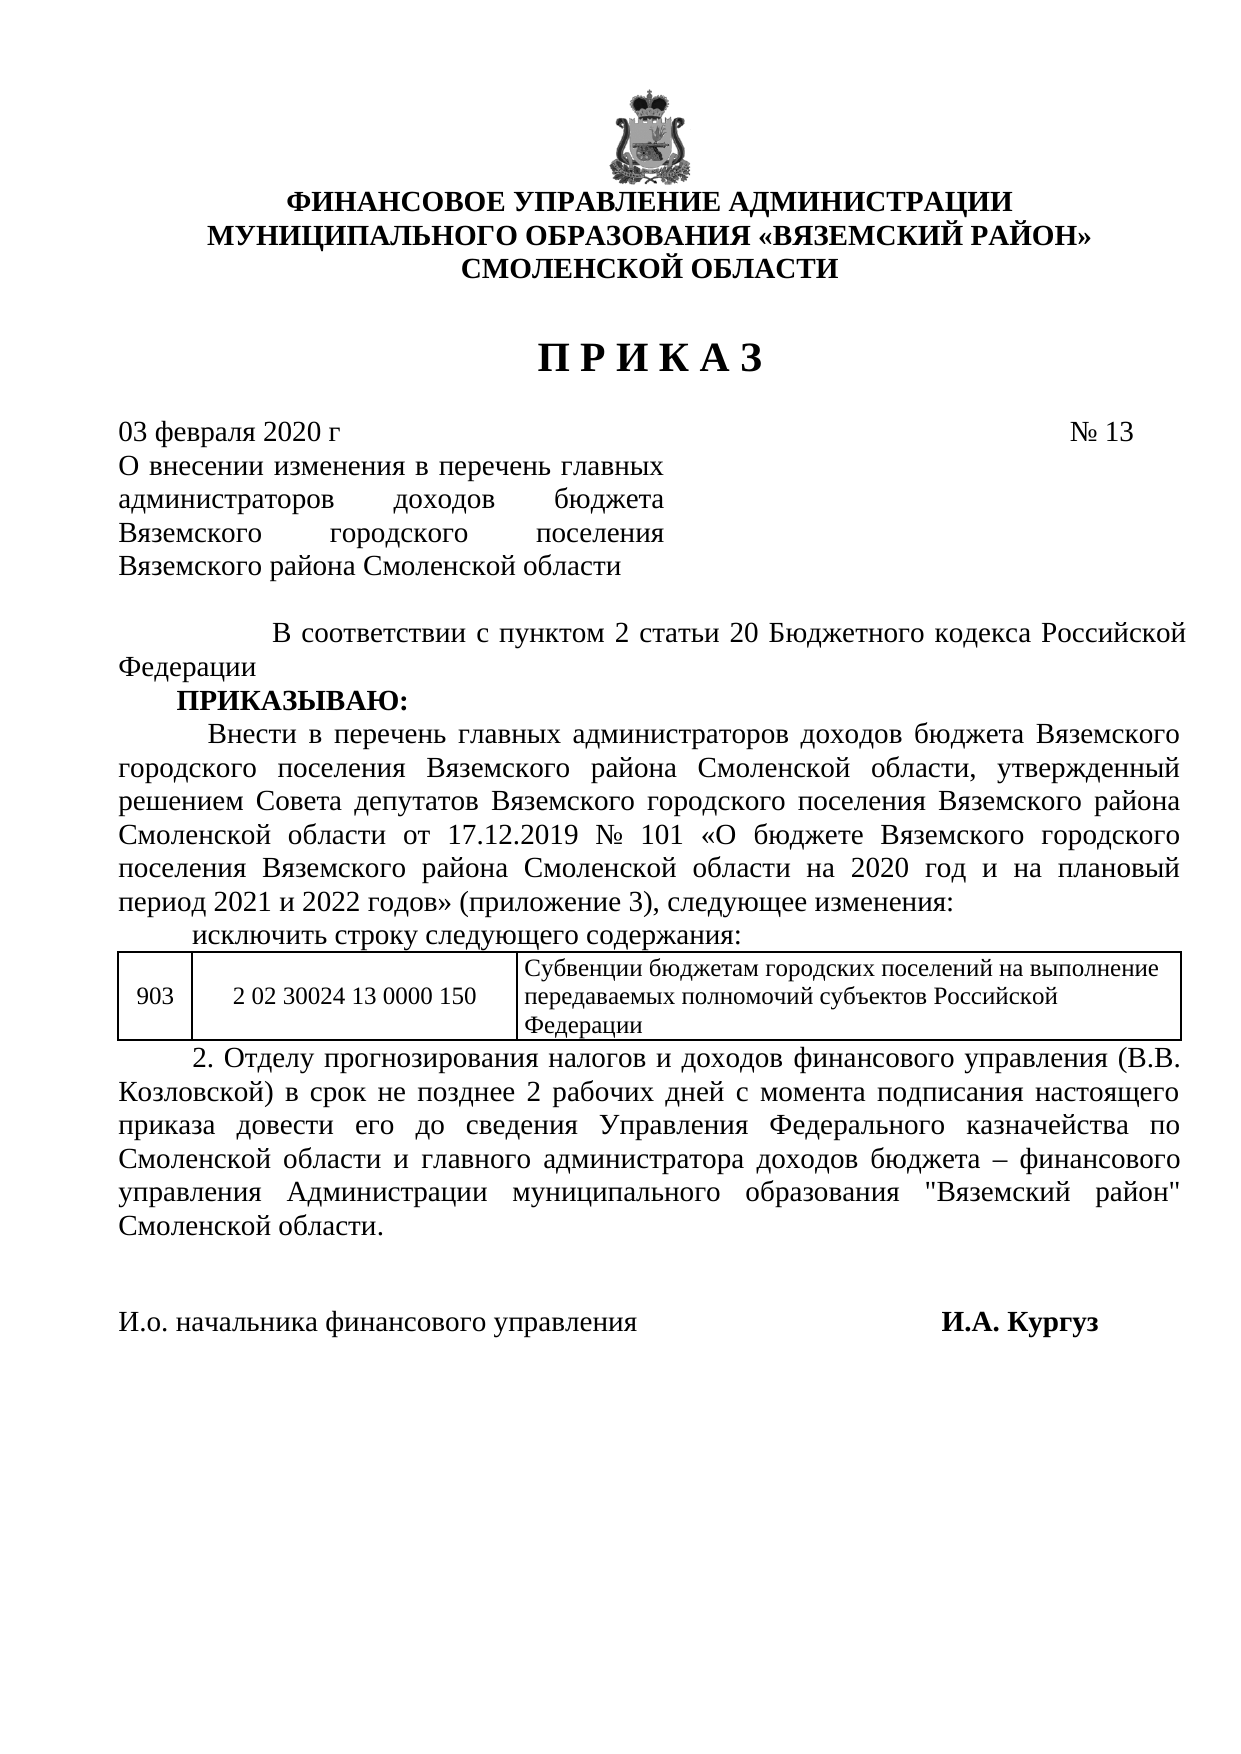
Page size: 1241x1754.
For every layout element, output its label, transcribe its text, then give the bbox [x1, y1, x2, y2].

table_header 903 [119, 953, 191, 1039]
text Внести в перечень главных администраторов доходов бюджета Вяземского городского поселения Вяземского района Смоленской области, утвержденный решением Совета депутатов Вяземского городского поселения Вяземского района Смоленской области от 17.12.2019 № 101 «О бюджете Вяземского городского поселения Вяземского района Смоленской области на 2020 год и на плановый период 2021 и 2022 годов» (приложение 3), следующее изменения: [118, 716, 1181, 917]
text 03 февраля 2020 г № 13 [118, 414, 1181, 448]
text П Р И К А З [118, 333, 1181, 381]
text исключить строку следующего содержания: [118, 917, 1181, 951]
table_header 2 02 30024 13 0000 150 [193, 953, 516, 1039]
text МУНИЦИПАЛЬНОГО ОБРАЗОВАНИЯ «ВЯЗЕМСКИЙ РАЙОН» [118, 218, 1181, 251]
text ФИНАНСОВОЕ УПРАВЛЕНИЕ АДМИНИСТРАЦИИ [118, 184, 1181, 218]
text О внесении изменения в перечень главных администраторов доходов бюджета Вяземского городского поселения Вяземского района Смоленской области [118, 448, 664, 582]
text СМОЛЕНСКОЙ ОБЛАСТИ [118, 251, 1181, 285]
text 2. Отделу прогнозирования налогов и доходов финансового управления (В.В. Козловской) в срок не позднее 2 рабочих дней с момента подписания настоящего приказа довести его до сведения Управления Федерального казначейства по Смоленской области и главного администратора доходов бюджета – финансового управления Администрации муниципального образования "Вяземский район" Смоленской области. [118, 1041, 1181, 1242]
table_header Субвенции бюджетам городских поселений на выполнение передаваемых полномочий субъектов Российской Федерации [518, 953, 1180, 1039]
text ПРИКАЗЫВАЮ: [118, 683, 1181, 716]
picture [608, 88, 691, 185]
text В соответствии с пунктом 2 статьи 20 Бюджетного кодекса Российской Федерации [118, 616, 1187, 683]
text И.о. начальника финансового управления И.А. Кургуз [118, 1304, 1181, 1337]
